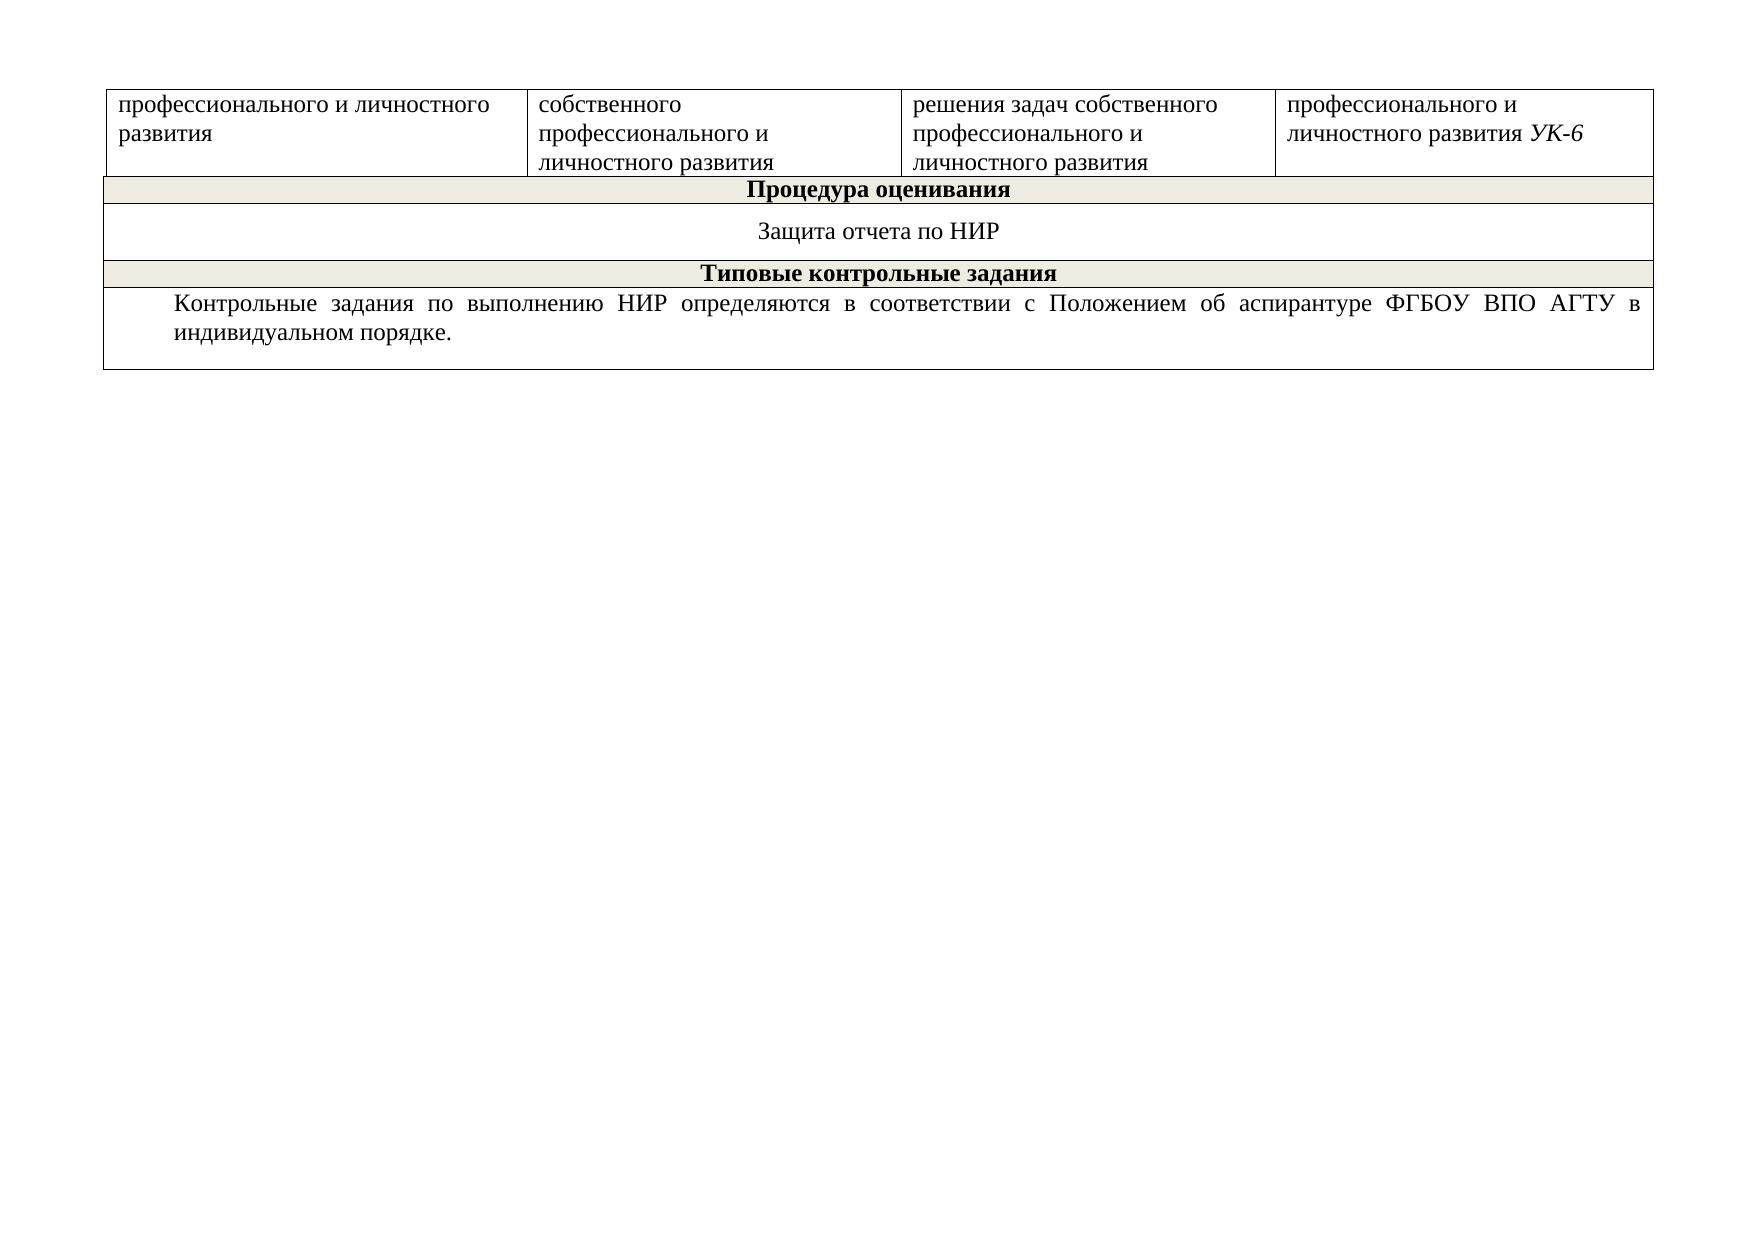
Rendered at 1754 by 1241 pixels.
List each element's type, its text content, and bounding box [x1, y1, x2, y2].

table_cell Контрольные задания по выполнению НИР определяются в соответствии с Положением об аспирантуре ФГБОУ ВПО АГТУ в индивидуальном порядке. [104, 288, 1653, 369]
table_cell Процедура оценивания [104, 177, 1653, 203]
table_cell Защита отчета по НИР [104, 204, 1653, 260]
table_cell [528, 90, 901, 176]
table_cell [1276, 90, 1653, 176]
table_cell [107, 90, 527, 176]
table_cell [902, 90, 1275, 176]
table_cell Типовые контрольные задания [104, 261, 1653, 287]
